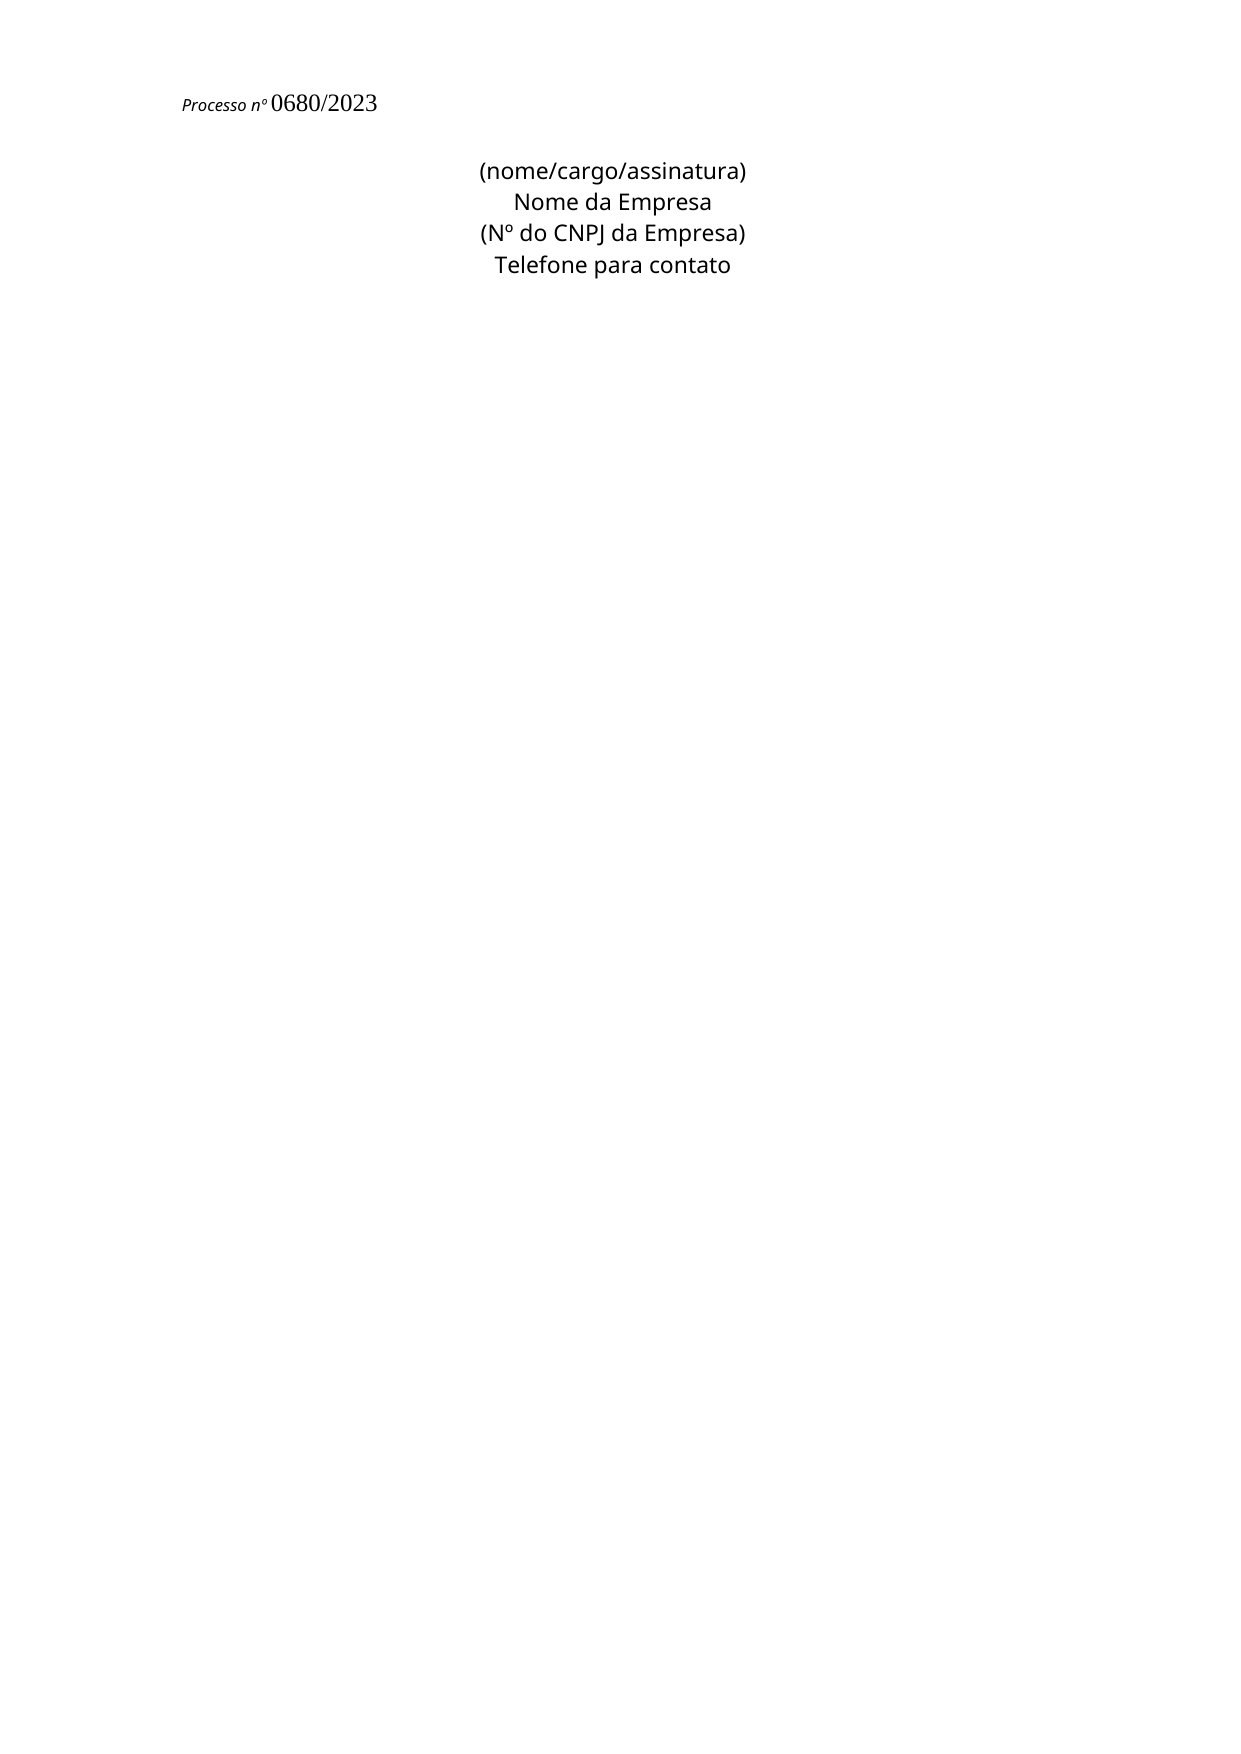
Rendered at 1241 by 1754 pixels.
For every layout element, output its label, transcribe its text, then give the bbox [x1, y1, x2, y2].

text (nome/cargo/assinatura) [177, 155, 1048, 186]
text Nome da Empresa [177, 186, 1048, 217]
text (Nº do CNPJ da Empresa) [177, 217, 1048, 249]
text Telefone para contato [177, 249, 1048, 280]
